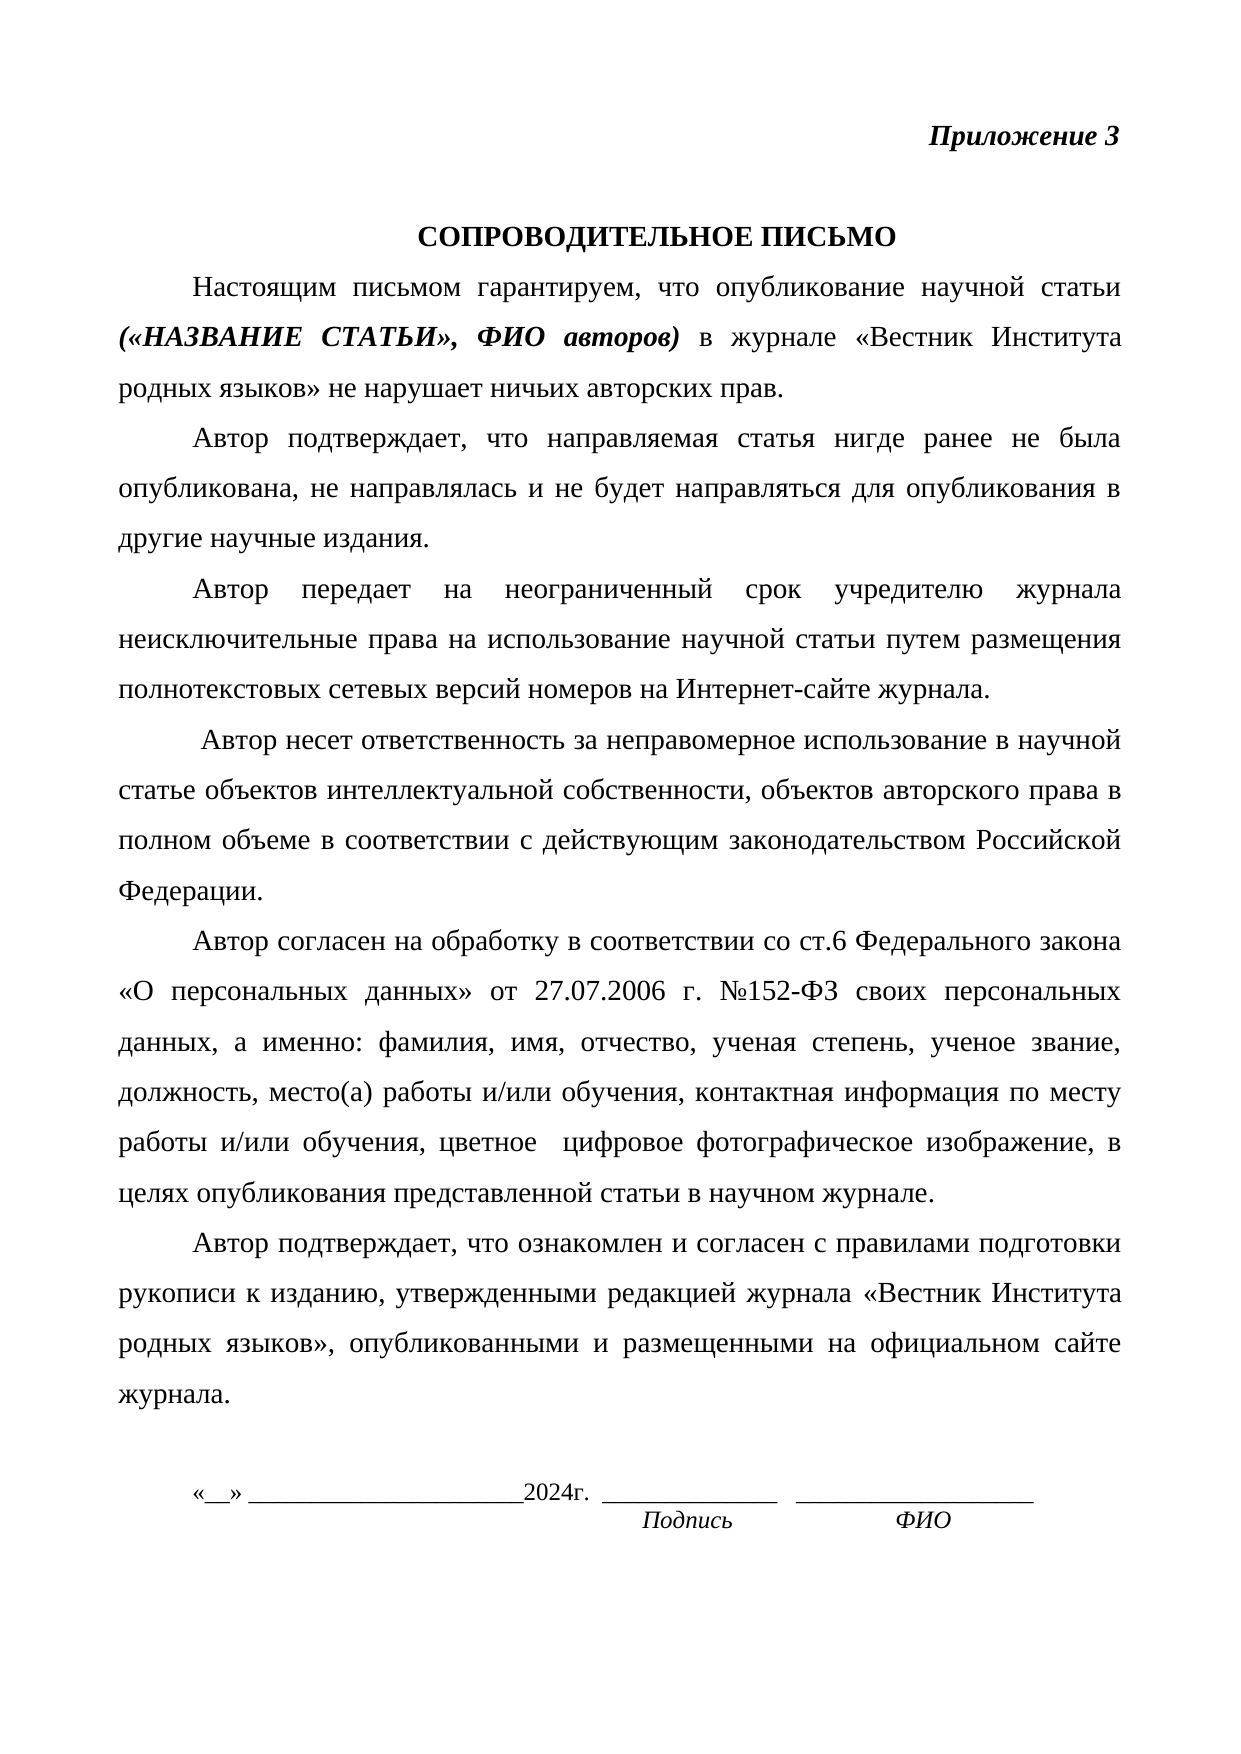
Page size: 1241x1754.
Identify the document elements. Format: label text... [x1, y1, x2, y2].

text Подпись ФИО [118, 1505, 1122, 1534]
text Автор согласен на обработку в соответствии со ст.6 Федерального закона «О персональных данных» от 27.07.2006 г. №152-ФЗ своих персональных данных, а именно: фамилия, имя, отчество, ученая степень, ученое звание, должность, место(а) работы и/или обучения, контактная информация по месту работы и/или обучения, цветное цифровое фотографическое изображение, в целях опубликования представленной статьи в научном журнале. [118, 923, 1122, 1208]
text «__» ______________________2024г. ______________ ___________________ [118, 1477, 1122, 1505]
text Автор передает на неограниченный срок учредителю журнала неисключительные права на использование научной статьи путем размещения полнотекстовых сетевых версий номеров на Интернет-сайте журнала. [118, 571, 1122, 705]
text СОПРОВОДИТЕЛЬНОЕ ПИСЬМО [118, 219, 1122, 252]
text Автор подтверждает, что направляемая статья нигде ранее не была опубликована, не направлялась и не будет направляться для опубликования в другие научные издания. [118, 420, 1122, 554]
text Настоящим письмом гарантируем, что опубликование научной статьи («НАЗВАНИЕ СТАТЬИ», ФИО авторов) в журнале «Вестник Института родных языков» не нарушает ничьих авторских прав. [118, 269, 1122, 403]
text Приложение 3 [118, 118, 1122, 152]
text Автор несет ответственность за неправомерное использование в научной статье объектов интеллектуальной собственности, объектов авторского права в полном объеме в соответствии с действующим законодательством Российской Федерации. [118, 722, 1122, 906]
text Автор подтверждает, что ознакомлен и согласен с правилами подготовки рукописи к изданию, утвержденными редакцией журнала «Вестник Института родных языков», опубликованными и размещенными на официальном сайте журнала. [118, 1225, 1122, 1409]
